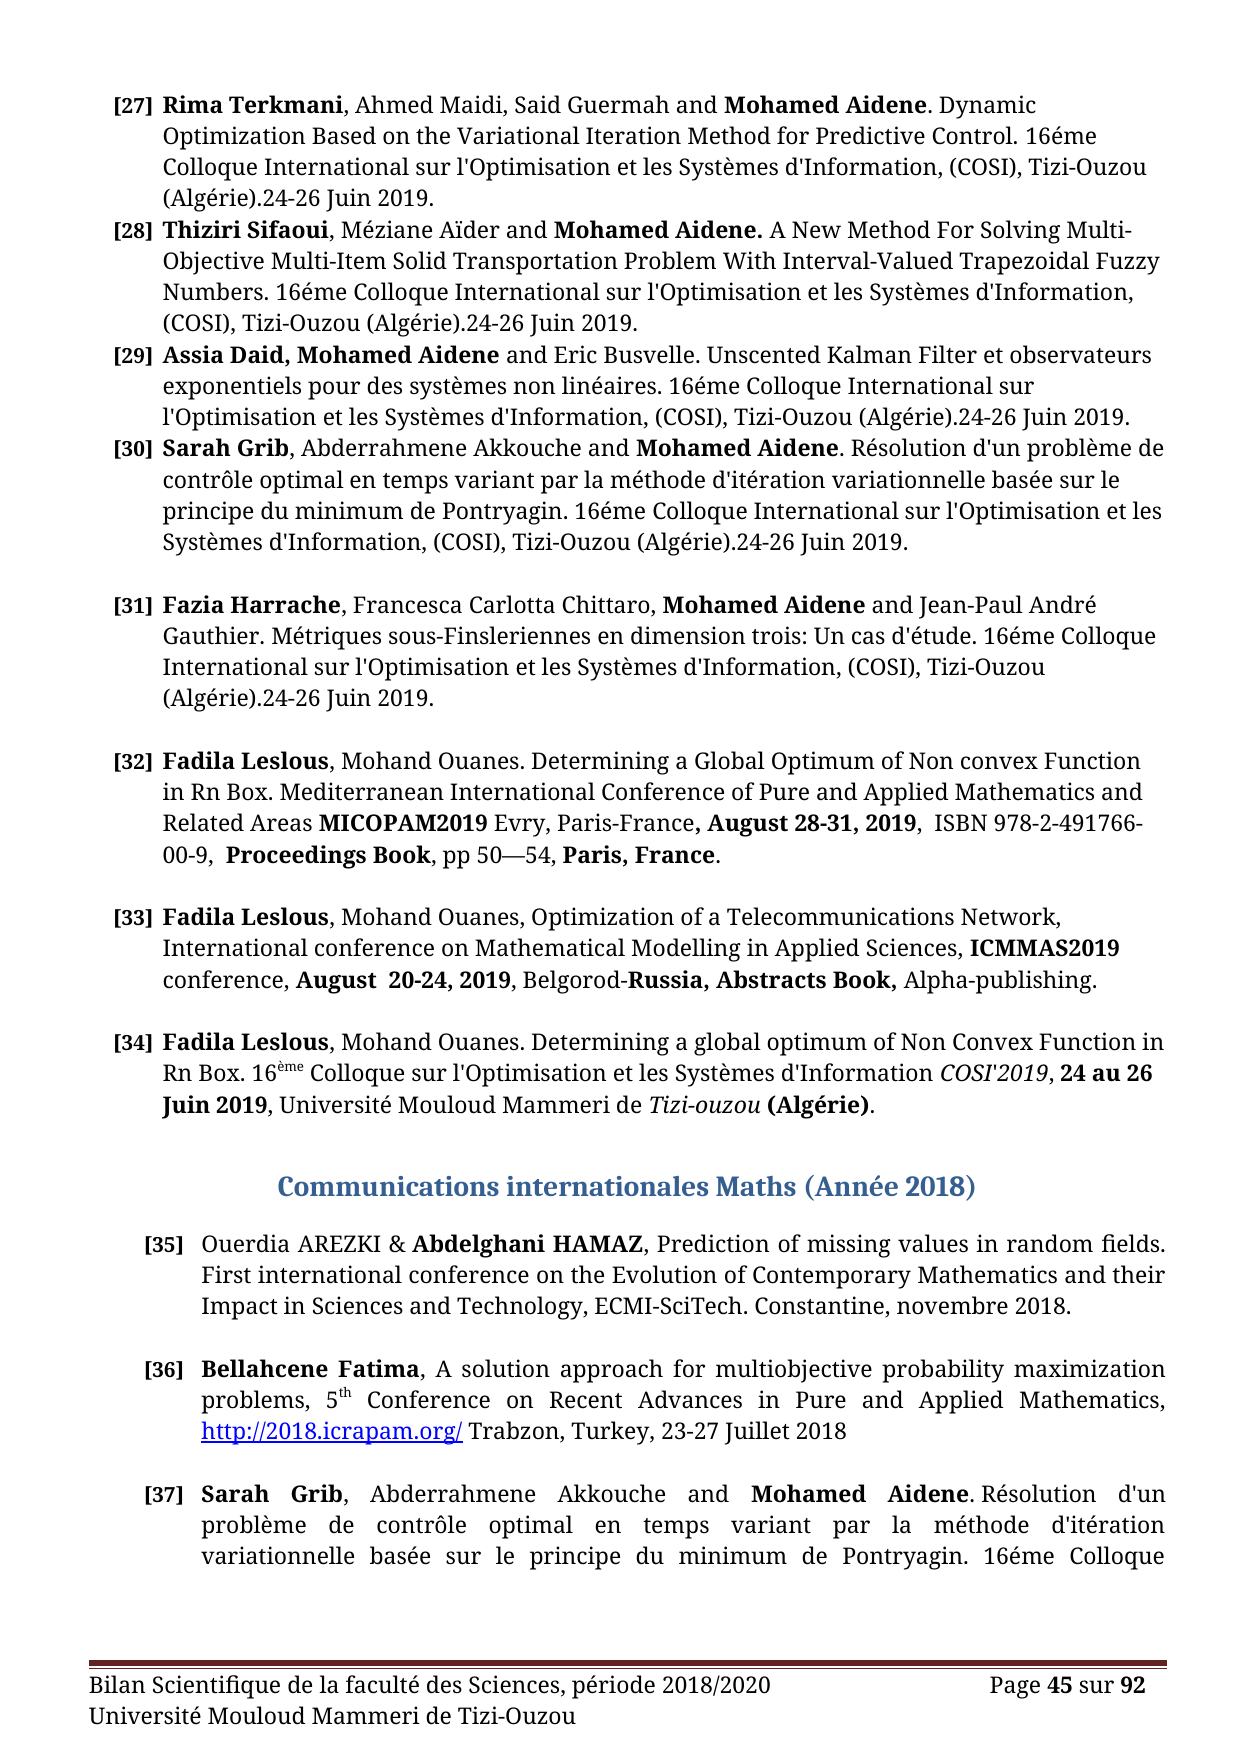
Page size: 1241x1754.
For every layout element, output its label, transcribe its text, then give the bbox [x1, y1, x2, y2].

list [164, 1477, 1167, 1571]
list Fazia Harrache, Francesca Carlotta Chittaro, Mohamed Aidene and Jean-Paul André Gauthier. Métriques sous-Finsleriennes en dimension trois: Un cas d'étude. 16éme Colloque International sur l'Optimisation et les Systèmes d'Information, (COSI), Tizi-Ouzou (Algérie).24-26 Juin 2019. [133, 589, 1167, 714]
list Rima Terkmani, Ahmed Maidi, Said Guermah and Mohamed Aidene. Dynamic Optimization Based on the Variational Iteration Method for Predictive Control. 16éme Colloque International sur l'Optimisation et les Systèmes d'Information, (COSI), Tizi-Ouzou (Algérie).24-26 Juin 2019. [133, 89, 1167, 214]
list Ouerdia AREZKI & Abdelghani HAMAZ, Prediction of missing values in random fields. First international conference on the Evolution of Contemporary Mathematics and their Impact in Sciences and Technology, ECMI-SciTech. Constantine, novembre 2018. [164, 1227, 1167, 1321]
subtitle Communications internationales Maths (Année 2018) [89, 1170, 1167, 1203]
list Sarah Grib, Abderrahmene Akkouche and Mohamed Aidene. Résolution d'un problème de contrôle optimal en temps variant par la méthode d'itération variationnelle basée sur le principe du minimum de Pontryagin. 16éme Colloque International sur l'Optimisation et les Systèmes d'Information, (COSI), Tizi-Ouzou (Algérie).24-26 Juin 2019. [133, 432, 1167, 557]
list Thiziri Sifaoui, Méziane Aïder and Mohamed Aidene. A New Method For Solving Multi-Objective Multi-Item Solid Transportation Problem With Interval-Valued Trapezoidal Fuzzy Numbers. 16éme Colloque International sur l'Optimisation et les Systèmes d'Information, (COSI), Tizi-Ouzou (Algérie).24-26 Juin 2019. [133, 214, 1167, 339]
list Assia Daid, Mohamed Aidene and Eric Busvelle. Unscented Kalman Filter et observateurs exponentiels pour des systèmes non linéaires. 16éme Colloque International sur l'Optimisation et les Systèmes d'Information, (COSI), Tizi-Ouzou (Algérie).24-26 Juin 2019. [133, 339, 1167, 432]
list Bellahcene Fatima, A solution approach for multiobjective probability maximization problems, 5th Conference on Recent Advances in Pure and Applied Mathematics, http://2018.icrapam.org/ Trabzon, Turkey, 23-27 Juillet 2018 [164, 1352, 1167, 1446]
list Fadila Leslous, Mohand Ouanes, Optimization of a Telecommunications Network, International conference on Mathematical Modelling in Applied Sciences, ICMMAS2019 conference, August 20-24, 2019, Belgorod-Russia, Abstracts Book, Alpha-publishing. [133, 901, 1167, 995]
list Fadila Leslous, Mohand Ouanes. Determining a global optimum of Non Convex Function in Rn Box. 16ème Colloque sur l'Optimisation et les Systèmes d'Information COSI'2019, 24 au 26 Juin 2019, Université Mouloud Mammeri de Tizi-ouzou (Algérie). [133, 1026, 1167, 1120]
list Fadila Leslous, Mohand Ouanes. Determining a Global Optimum of Non convex Function in Rn Box. Mediterranean International Conference of Pure and Applied Mathematics and Related Areas MICOPAM2019 Evry, Paris-France, August 28-31, 2019, ISBN 978-2-491766-00-9, Proceedings Book, pp 50—54, Paris, France. [133, 745, 1167, 870]
